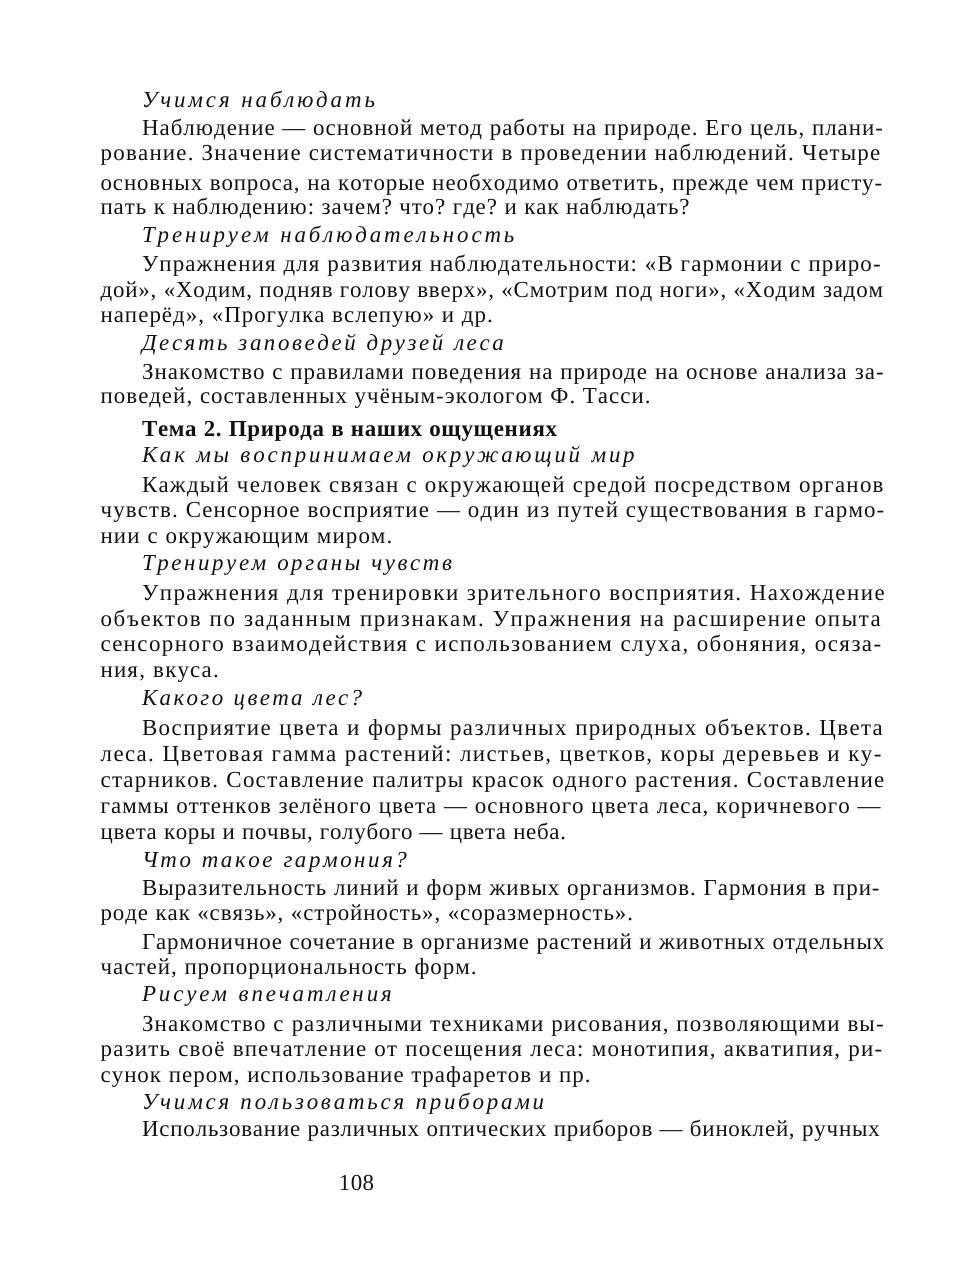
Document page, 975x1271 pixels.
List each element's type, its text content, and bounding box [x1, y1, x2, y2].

text Использование различных оптических приборов — биноклей, ручных [100, 1118, 906, 1141]
text Тренируем наблюдательность [100, 224, 906, 247]
text Каждый человек связан с окружающей средой посредством органов чувств. Сенсорное восприятие — один из путей существования в гармо- нии с окружающим миром. [100, 472, 906, 548]
text Выразительность линий и форм живых организмов. Гармония в при- роде как «связь», «стройность», «соразмерность». [100, 876, 906, 926]
text основных вопроса, на которые необходимо ответить, прежде чем присту- пать к наблюдению: зачем? что? где? и как наблюдать? [100, 170, 906, 220]
text Какого цвета лес? [100, 687, 906, 710]
text Восприятие цвета и формы различных природных объектов. Цвета леса. Цветовая гамма растений: листьев, цветков, коры деревьев и ку- старников. Составление палитры красок одного растения. Составление гаммы оттенков зелёного цвета — основного цвета леса, коричневого — цвета коры и почвы, голубого — цвета неба. [100, 714, 906, 845]
text Упражнения для развития наблюдательности: «В гармонии с приро- дой», «Ходим, подняв голову вверх», «Смотрим под ноги», «Ходим задом наперёд», «Прогулка вслепую» и др. [100, 251, 906, 328]
text Наблюдение — основной метод работы на природе. Его цель, плани- рование. Значение систематичности в проведении наблюдений. Четыре [100, 116, 906, 166]
text Тренируем органы чувств [100, 552, 906, 575]
text Рисуем впечатления [100, 984, 906, 1006]
text Как мы воспринимаем окружающий мир [100, 445, 906, 467]
text Гармоничное сочетание в организме растений и животных отдельных частей, пропорциональность форм. [100, 930, 906, 979]
text Тема 2. Природа в наших ощущениях [100, 418, 906, 441]
text Упражнения для тренировки зрительного восприятия. Нахождение объектов по заданным признакам. Упражнения на расширение опыта сенсорного взаимодействия с использованием слуха, обоняния, осяза- ния, вкуса. [100, 579, 906, 683]
text Десять заповедей друзей леса [100, 332, 906, 355]
text Знакомство с правилами поведения на природе на основе анализа за- поведей, составленных учёным-экологом Ф. Тасси. [100, 359, 906, 409]
text Что такое гармония? [100, 849, 906, 872]
text Учимся наблюдать [100, 89, 906, 112]
text Учимся пользоваться приборами [100, 1091, 906, 1114]
text Знакомство с различными техниками рисования, позволяющими вы- разить своё впечатление от посещения леса: монотипия, акватипия, ри- сунок пером, использование трафаретов и пр. [100, 1011, 906, 1087]
